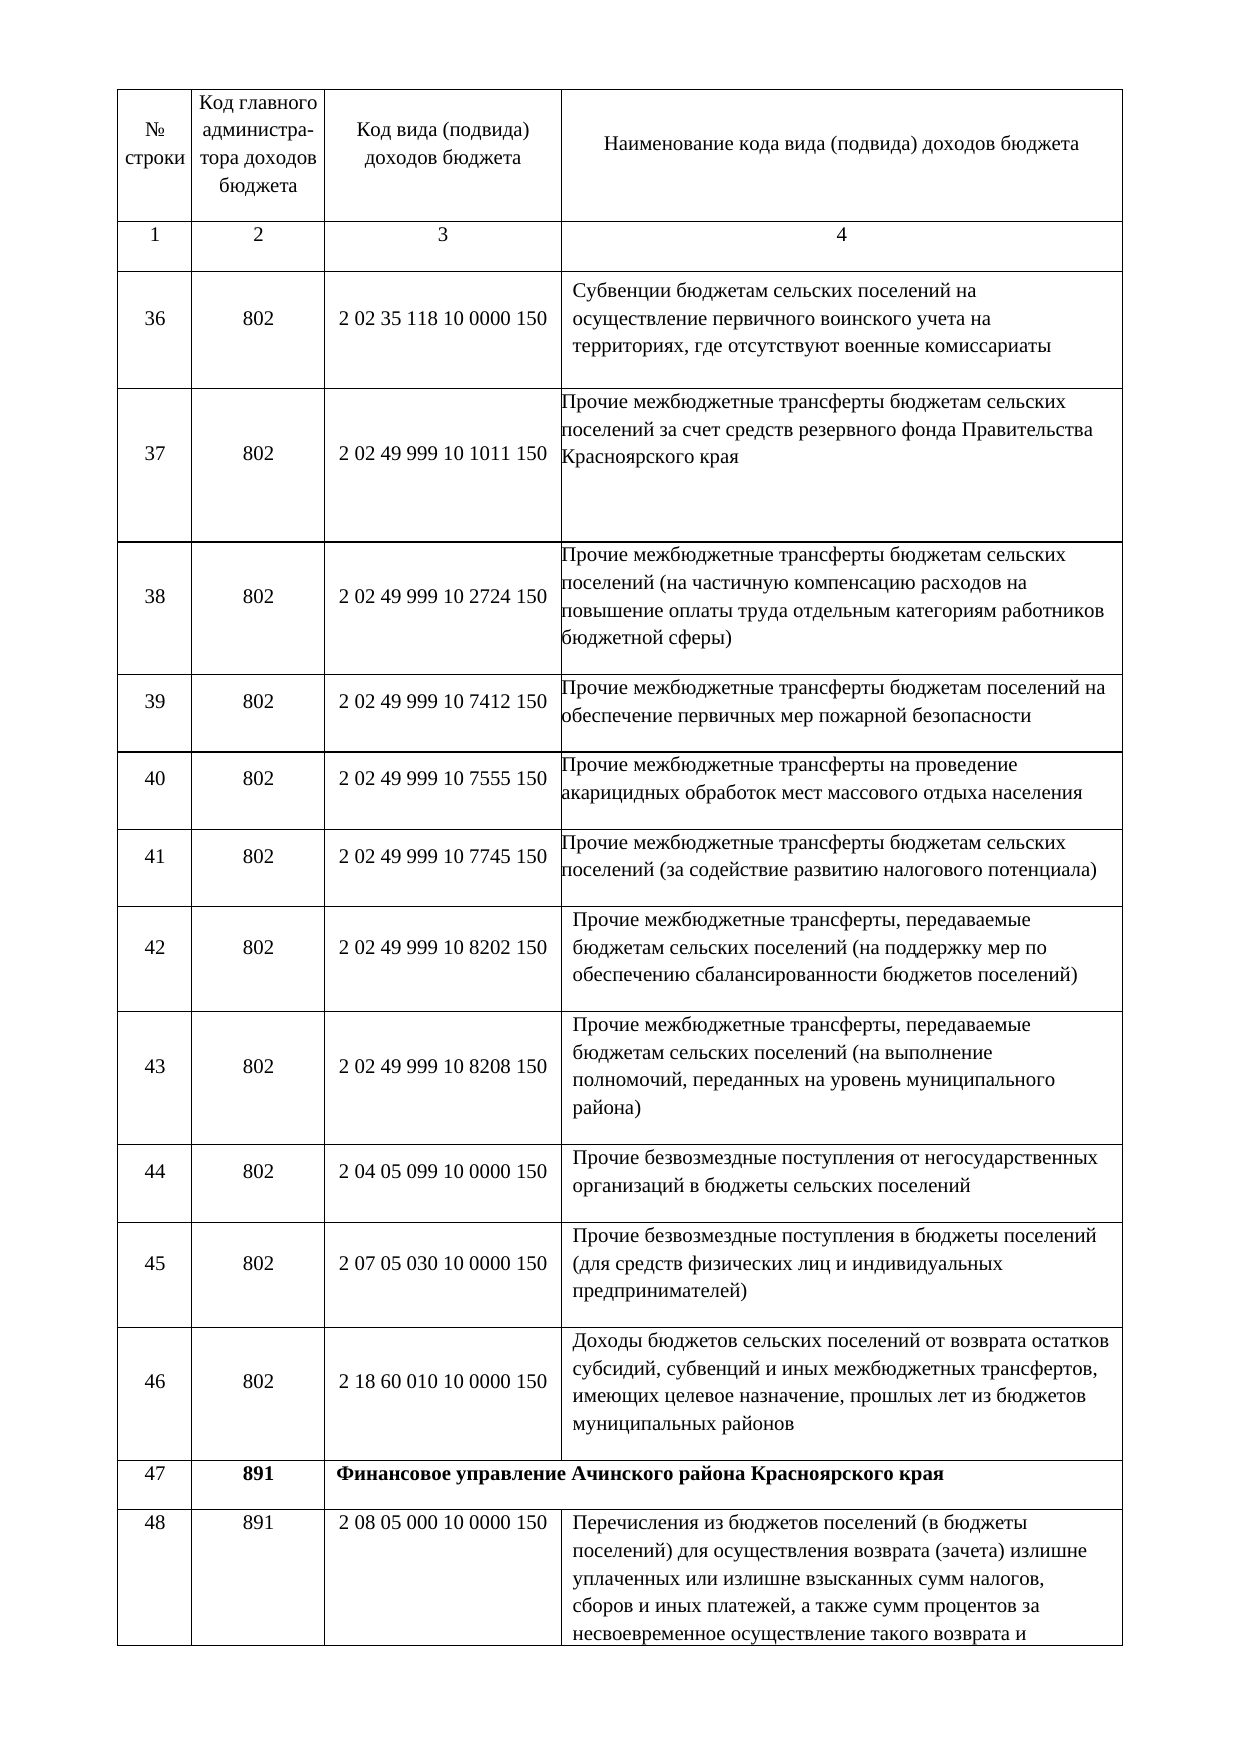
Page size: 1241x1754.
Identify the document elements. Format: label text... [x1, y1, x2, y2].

table_cell 46 [118, 1328, 191, 1459]
table_cell 2 04 05 099 10 0000 150 [325, 1145, 561, 1222]
table_cell 44 [118, 1145, 191, 1222]
table_cell 45 [118, 1223, 191, 1327]
table_cell 36 [118, 272, 191, 388]
table_cell Прочие межбюджетные трансферты, передаваемые бюджетам сельских поселений (на поддержку мер по обеспечению сбалансированности бюджетов поселений) [562, 907, 1122, 1011]
table_cell 2 02 49 999 10 8208 150 [325, 1012, 561, 1144]
table_cell Прочие межбюджетные трансферты, передаваемые бюджетам сельских поселений (на выполнение полномочий, переданных на уровень муниципального района) [562, 1012, 1122, 1144]
table_cell 2 02 49 999 10 2724 150 [325, 543, 561, 674]
table_cell 2 02 49 999 10 8202 150 [325, 907, 561, 1011]
table_cell 38 [118, 543, 191, 674]
table_cell 39 [118, 675, 191, 751]
table_cell 891 [192, 1461, 324, 1509]
table_cell 2 [192, 222, 324, 271]
table_cell Прочие безвозмездные поступления в бюджеты поселений (для средств физических лиц и индивидуальных предпринимателей) [562, 1223, 1122, 1327]
table_cell 2 02 35 118 10 0000 150 [325, 272, 561, 388]
table_cell 2 02 49 999 10 7745 150 [325, 830, 561, 906]
table_cell 2 02 49 999 10 7555 150 [325, 753, 561, 829]
table_cell Прочие межбюджетные трансферты на проведение акарицидных обработок мест массового отдыха населения [562, 753, 1122, 829]
table_header Код вида (подвида) доходов бюджета [325, 90, 561, 221]
table_cell 802 [192, 389, 324, 541]
table_cell Субвенции бюджетам сельских поселений на осуществление первичного воинского учета на территориях, где отсутствуют военные комиссариаты [562, 272, 1122, 388]
table_cell 802 [192, 272, 324, 388]
table_cell 802 [192, 1223, 324, 1327]
table_cell Прочие безвозмездные поступления от негосударственных организаций в бюджеты сельских поселений [562, 1145, 1122, 1222]
table_cell 3 [325, 222, 561, 271]
table_header Наименование кода вида (подвида) доходов бюджета [562, 90, 1122, 221]
table_cell 802 [192, 1145, 324, 1222]
table_cell Прочие межбюджетные трансферты бюджетам сельских поселений (за содействие развитию налогового потенциала) [562, 830, 1122, 906]
table_cell 802 [192, 1012, 324, 1144]
table_cell 1 [118, 222, 191, 271]
table_header № строки [118, 90, 191, 221]
table_cell Прочие межбюджетные трансферты бюджетам сельских поселений (на частичную компенсацию расходов на повышение оплаты труда отдельным категориям работников бюджетной сферы) [562, 543, 1122, 674]
table_cell 802 [192, 830, 324, 906]
table_cell 43 [118, 1012, 191, 1144]
table_cell Доходы бюджетов сельских поселений от возврата остатков субсидий, субвенций и иных межбюджетных трансфертов, имеющих целевое назначение, прошлых лет из бюджетов муниципальных районов [562, 1328, 1122, 1459]
table_cell 41 [118, 830, 191, 906]
table_cell 891 [192, 1510, 324, 1645]
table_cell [562, 1510, 1122, 1645]
table_header Код главного администра-тора доходов бюджета [192, 90, 324, 221]
table_cell 40 [118, 753, 191, 829]
table_cell 2 02 49 999 10 7412 150 [325, 675, 561, 751]
table_cell 42 [118, 907, 191, 1011]
table_cell 37 [118, 389, 191, 541]
table_cell Прочие межбюджетные трансферты бюджетам поселений на обеспечение первичных мер пожарной безопасности [562, 675, 1122, 751]
table_cell 802 [192, 675, 324, 751]
table_cell 802 [192, 907, 324, 1011]
table_cell 4 [562, 222, 1122, 271]
table_cell 2 02 49 999 10 1011 150 [325, 389, 561, 541]
table_cell 802 [192, 1328, 324, 1459]
table_cell 802 [192, 543, 324, 674]
table_cell Прочие межбюджетные трансферты бюджетам сельских поселений за счет средств резервного фонда Правительства Красноярского края [562, 389, 1122, 541]
table_cell 2 08 05 000 10 0000 150 [325, 1510, 561, 1645]
table_cell 48 [118, 1510, 191, 1645]
table_cell 2 07 05 030 10 0000 150 [325, 1223, 561, 1327]
table_cell Финансовое управление Ачинского района Красноярского края [325, 1461, 1122, 1509]
table_cell 47 [118, 1461, 191, 1509]
table_cell 802 [192, 753, 324, 829]
table_cell 2 18 60 010 10 0000 150 [325, 1328, 561, 1459]
